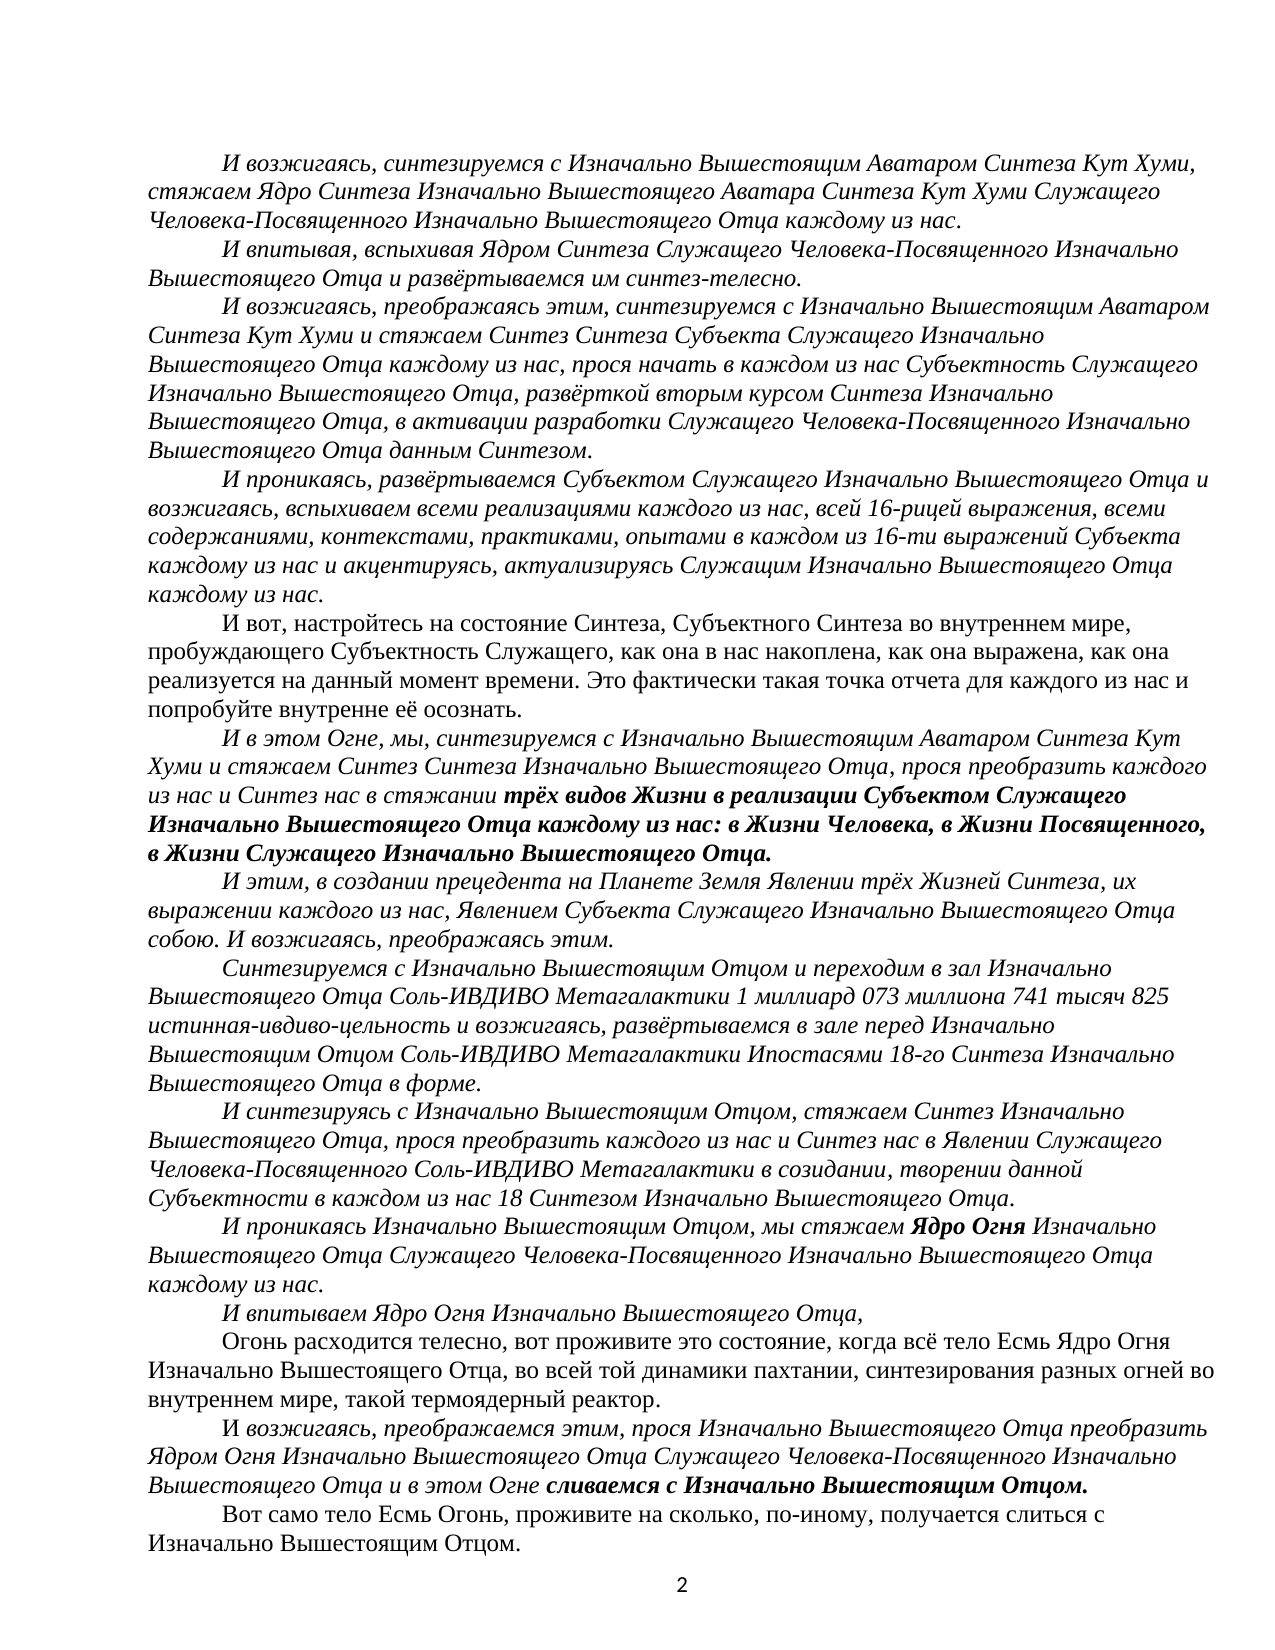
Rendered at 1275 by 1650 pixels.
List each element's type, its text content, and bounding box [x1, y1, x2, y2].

text Огонь расходится телесно, вот проживите это состояние, когда всё тело Есмь Ядро Огня Изначально Вышестоящего Отца, во всей той динамики пахтании, синтезирования разных огней во внутреннем мире, такой термоядерный реактор. [148, 1326, 1216, 1413]
text И впитываем Ядро Огня Изначально Вышестоящего Отца, [148, 1298, 1216, 1326]
text И этим, в создании прецедента на Планете Земля Явлении трёх Жизней Синтеза, их выражении каждого из нас, Явлением Субъекта Служащего Изначально Вышестоящего Отца собою. И возжигаясь, преображаясь этим. [148, 866, 1216, 953]
text И в этом Огне, мы, синтезируемся с Изначально Вышестоящим Аватаром Синтеза Кут Хуми и стяжаем Синтез Синтеза Изначально Вышестоящего Отца, прося преобразить каждого из нас и Синтез нас в стяжании трёх видов Жизни в реализации Субъектом Служащего Изначально Вышестоящего Отца каждому из нас: в Жизни Человека, в Жизни Посвященного, в Жизни Служащего Изначально Вышестоящего Отца. [148, 723, 1216, 866]
text И синтезируясь с Изначально Вышестоящим Отцом, стяжаем Синтез Изначально Вышестоящего Отца, прося преобразить каждого из нас и Синтез нас в Явлении Служащего Человека-Посвященного Соль-ИВДИВО Метагалактики в созидании, творении данной Субъектности в каждом из нас 18 Синтезом Изначально Вышестоящего Отца. [148, 1096, 1216, 1211]
text И возжигаясь, преображаемся этим, прося Изначально Вышестоящего Отца преобразить Ядром Огня Изначально Вышестоящего Отца Служащего Человека-Посвященного Изначально Вышестоящего Отца и в этом Огне сливаемся с Изначально Вышестоящим Отцом. [148, 1413, 1216, 1499]
text И вот, настройтесь на состояние Синтеза, Субъектного Синтеза во внутреннем мире, пробуждающего Субъектность Служащего, как она в нас накоплена, как она выражена, как она реализуется на данный момент времени. Это фактически такая точка отчета для каждого из нас и попробуйте внутренне её осознать. [148, 608, 1216, 723]
text И возжигаясь, преображаясь этим, синтезируемся с Изначально Вышестоящим Аватаром Синтеза Кут Хуми и стяжаем Синтез Синтеза Субъекта Служащего Изначально Вышестоящего Отца каждому из нас, прося начать в каждом из нас Субъектность Служащего Изначально Вышестоящего Отца, развёрткой вторым курсом Синтеза Изначально Вышестоящего Отца, в активации разработки Служащего Человека-Посвященного Изначально Вышестоящего Отца данным Синтезом. [148, 291, 1216, 464]
text И возжигаясь, синтезируемся с Изначально Вышестоящим Аватаром Синтеза Кут Хуми, стяжаем Ядро Синтеза Изначально Вышестоящего Аватара Синтеза Кут Хуми Служащего Человека-Посвященного Изначально Вышестоящего Отца каждому из нас. [148, 148, 1216, 234]
text Вот само тело Есмь Огонь, проживите на сколько, по-иному, получается слиться с Изначально Вышестоящим Отцом. [148, 1499, 1216, 1556]
text И впитывая, вспыхивая Ядром Синтеза Служащего Человека-Посвященного Изначально Вышестоящего Отца и развёртываемся им синтез-телесно. [148, 234, 1216, 291]
text И проникаясь Изначально Вышестоящим Отцом, мы стяжаем Ядро Огня Изначально Вышестоящего Отца Служащего Человека-Посвященного Изначально Вышестоящего Отца каждому из нас. [148, 1211, 1216, 1298]
text И проникаясь, развёртываемся Субъектом Служащего Изначально Вышестоящего Отца и возжигаясь, вспыхиваем всеми реализациями каждого из нас, всей 16-рицей выражения, всеми содержаниями, контекстами, практиками, опытами в каждом из 16-ти выражений Субъекта каждому из нас и акцентируясь, актуализируясь Служащим Изначально Вышестоящего Отца каждому из нас. [148, 464, 1216, 608]
text Синтезируемся с Изначально Вышестоящим Отцом и переходим в зал Изначально Вышестоящего Отца Соль-ИВДИВО Метагалактики 1 миллиард 073 миллиона 741 тысяч 825 истинная-ивдиво-цельность и возжигаясь, развёртываемся в зале перед Изначально Вышестоящим Отцом Соль-ИВДИВО Метагалактики Ипостасями 18-го Синтеза Изначально Вышестоящего Отца в форме. [148, 953, 1216, 1096]
